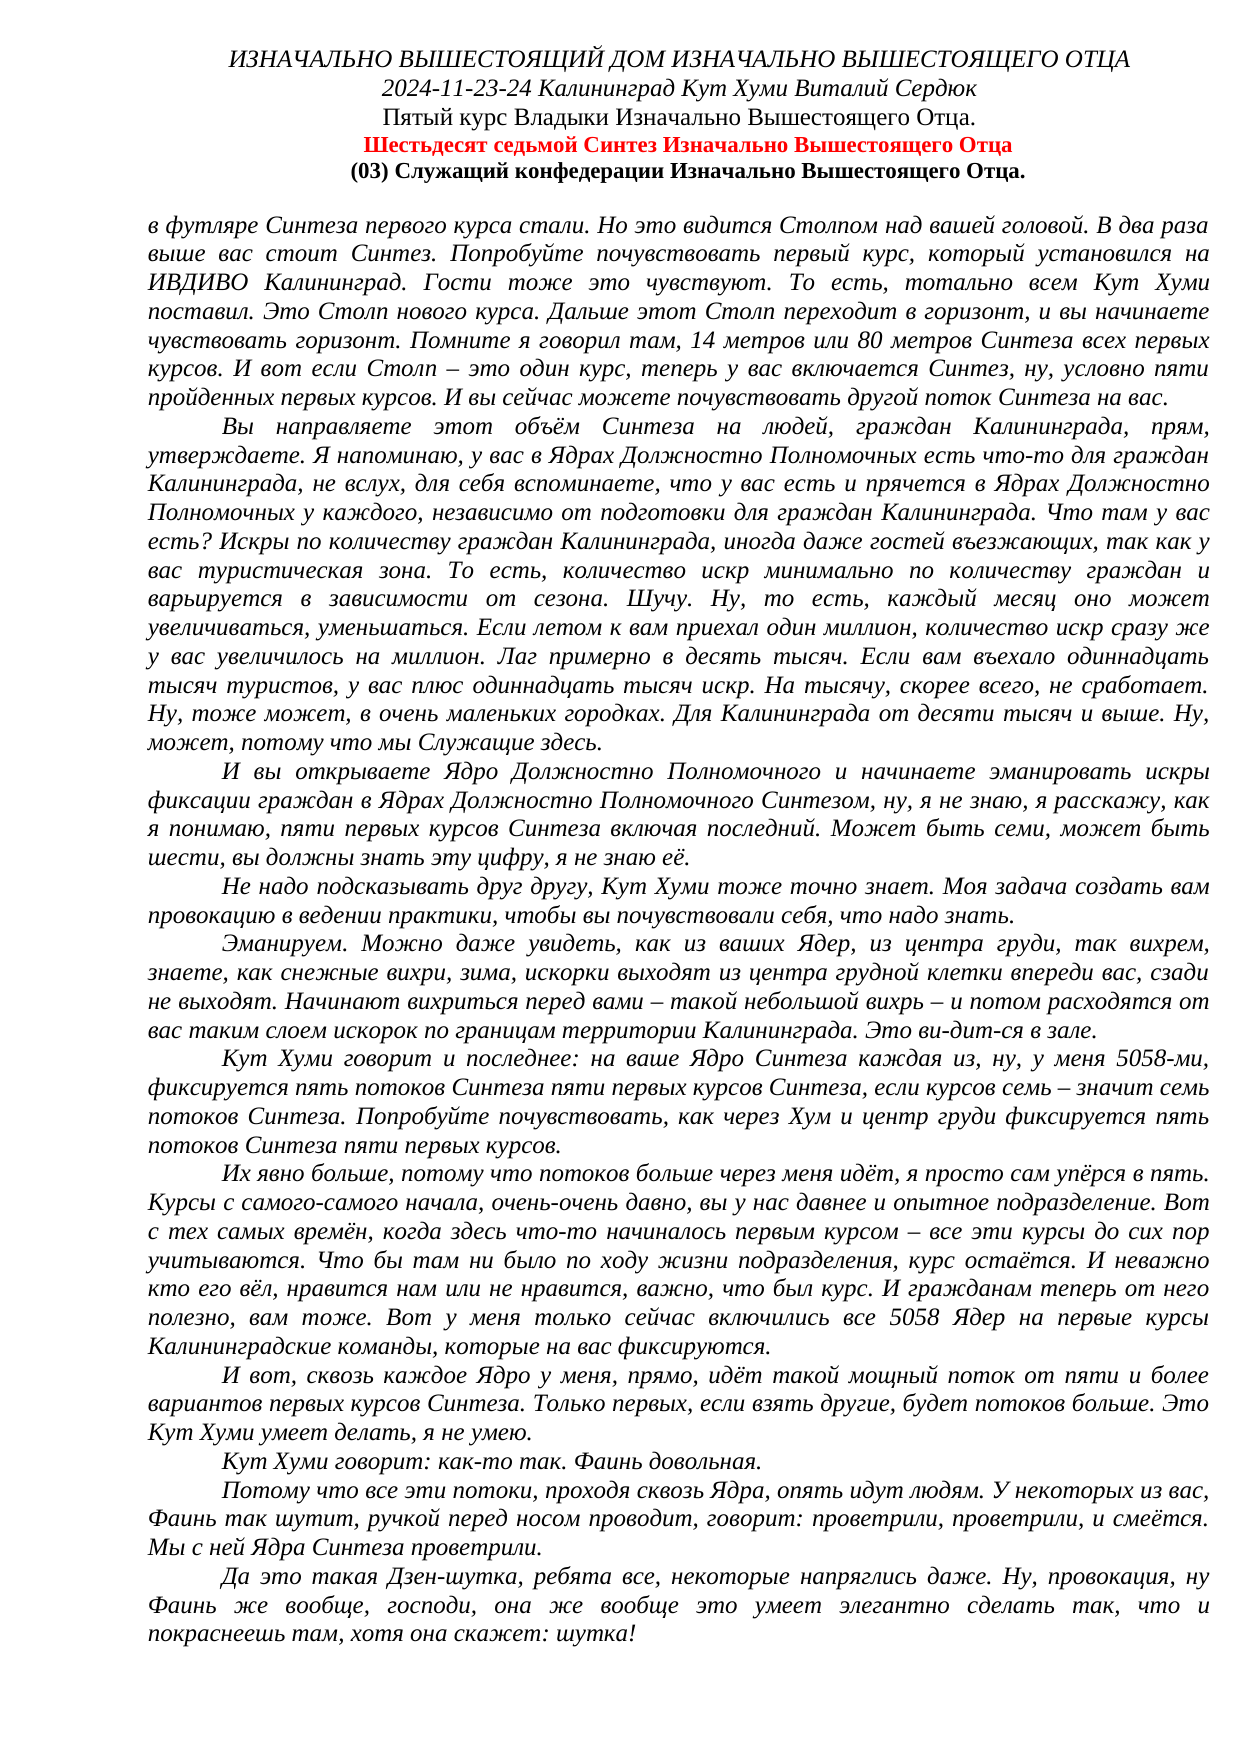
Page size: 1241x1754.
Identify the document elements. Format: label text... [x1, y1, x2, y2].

text Вы направляете этот объём Синтеза на людей, граждан Калининграда, прям, утверждаете. Я напоминаю, у вас в Ядрах Должностно Полномочных есть что-то для граждан Калининграда, не вслух, для себя вспоминаете, что у вас есть и прячется в Ядрах Должностно Полномочных у каждого, независимо от подготовки для граждан Калининграда. Что там у вас есть? Искры по количеству граждан Калининграда, иногда даже гостей въезжающих, так как у вас туристическая зона. То есть, количество искр минимально по количеству граждан и варьируется в зависимости от сезона. Шучу. Ну, то есть, каждый месяц оно может увеличиваться, уменьшаться. Если летом к вам приехал один миллион, количество искр сразу же у вас увеличилось на миллион. Лаг примерно в десять тысяч. Если вам въехало одиннадцать тысяч туристов, у вас плюс одиннадцать тысяч искр. На тысячу, скорее всего, не сработает. Ну, тоже может, в очень маленьких городках. Для Калининграда от десяти тысяч и выше. Ну, может, потому что мы Служащие здесь. [148, 411, 1211, 756]
text Потому что все эти потоки, проходя сквозь Ядра, опять идут людям. У некоторых из вас, Фаинь так шутит, ручкой перед носом проводит, говорит: проветрили, проветрили, и смеётся. Мы с ней Ядра Синтеза проветрили. [148, 1475, 1211, 1561]
text Да это такая Дзен-шутка, ребята все, некоторые напряглись даже. Ну, провокация, ну Фаинь же вообще, господи, она же вообще это умеет элегантно сделать так, что и покраснеешь там, хотя она скажет: шутка! [148, 1561, 1211, 1647]
text Их явно больше, потому что потоков больше через меня идёт, я просто сам упёрся в пять. Курсы с самого-самого начала, очень-очень давно, вы у нас давнее и опытное подразделение. Вот с тех самых времён, когда здесь что-то начиналось первым курсом – все эти курсы до сих пор учитываются. Что бы там ни было по ходу жизни подразделения, курс остаётся. И неважно кто его вёл, нравится нам или не нравится, важно, что был курс. И гражданам теперь от него полезно, вам тоже. Вот у меня только сейчас включились все 5058 Ядер на первые курсы Калининградские команды, которые на вас фиксируются. [148, 1158, 1211, 1360]
text И вы открываете Ядро Должностно Полномочного и начинаете эманировать искры фиксации граждан в Ядрах Должностно Полномочного Синтезом, ну, я не знаю, я расскажу, как я понимаю, пяти первых курсов Синтеза включая последний. Может быть семи, может быть шести, вы должны знать эту цифру, я не знаю её. [148, 756, 1211, 871]
text И вот, сквозь каждое Ядро у меня, прямо, идёт такой мощный поток от пяти и более вариантов первых курсов Синтеза. Только первых, если взять другие, будет потоков больше. Это Кут Хуми умеет делать, я не умею. [148, 1360, 1211, 1446]
text Не надо подсказывать друг другу, Кут Хуми тоже точно знает. Моя задача создать вам провокацию в ведении практики, чтобы вы почувствовали себя, что надо знать. [148, 871, 1211, 928]
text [148, 210, 1211, 411]
text Кут Хуми говорит: как-то так. Фаинь довольная. [148, 1446, 1211, 1475]
text Кут Хуми говорит и последнее: на ваше Ядро Синтеза каждая из, ну, у меня 5058-ми, фиксируется пять потоков Синтеза пяти первых курсов Синтеза, если курсов семь – значит семь потоков Синтеза. Попробуйте почувствовать, как через Хум и центр груди фиксируется пять потоков Синтеза пяти первых курсов. [148, 1043, 1211, 1158]
text Эманируем. Можно даже увидеть, как из ваших Ядер, из центра груди, так вихрем, знаете, как снежные вихри, зима, искорки выходят из центра грудной клетки впереди вас, сзади не выходят. Начинают вихриться перед вами – такой небольшой вихрь – и потом расходятся от вас таким слоем искорок по границам территории Калининграда. Это ви-дит-ся в зале. [148, 928, 1211, 1043]
